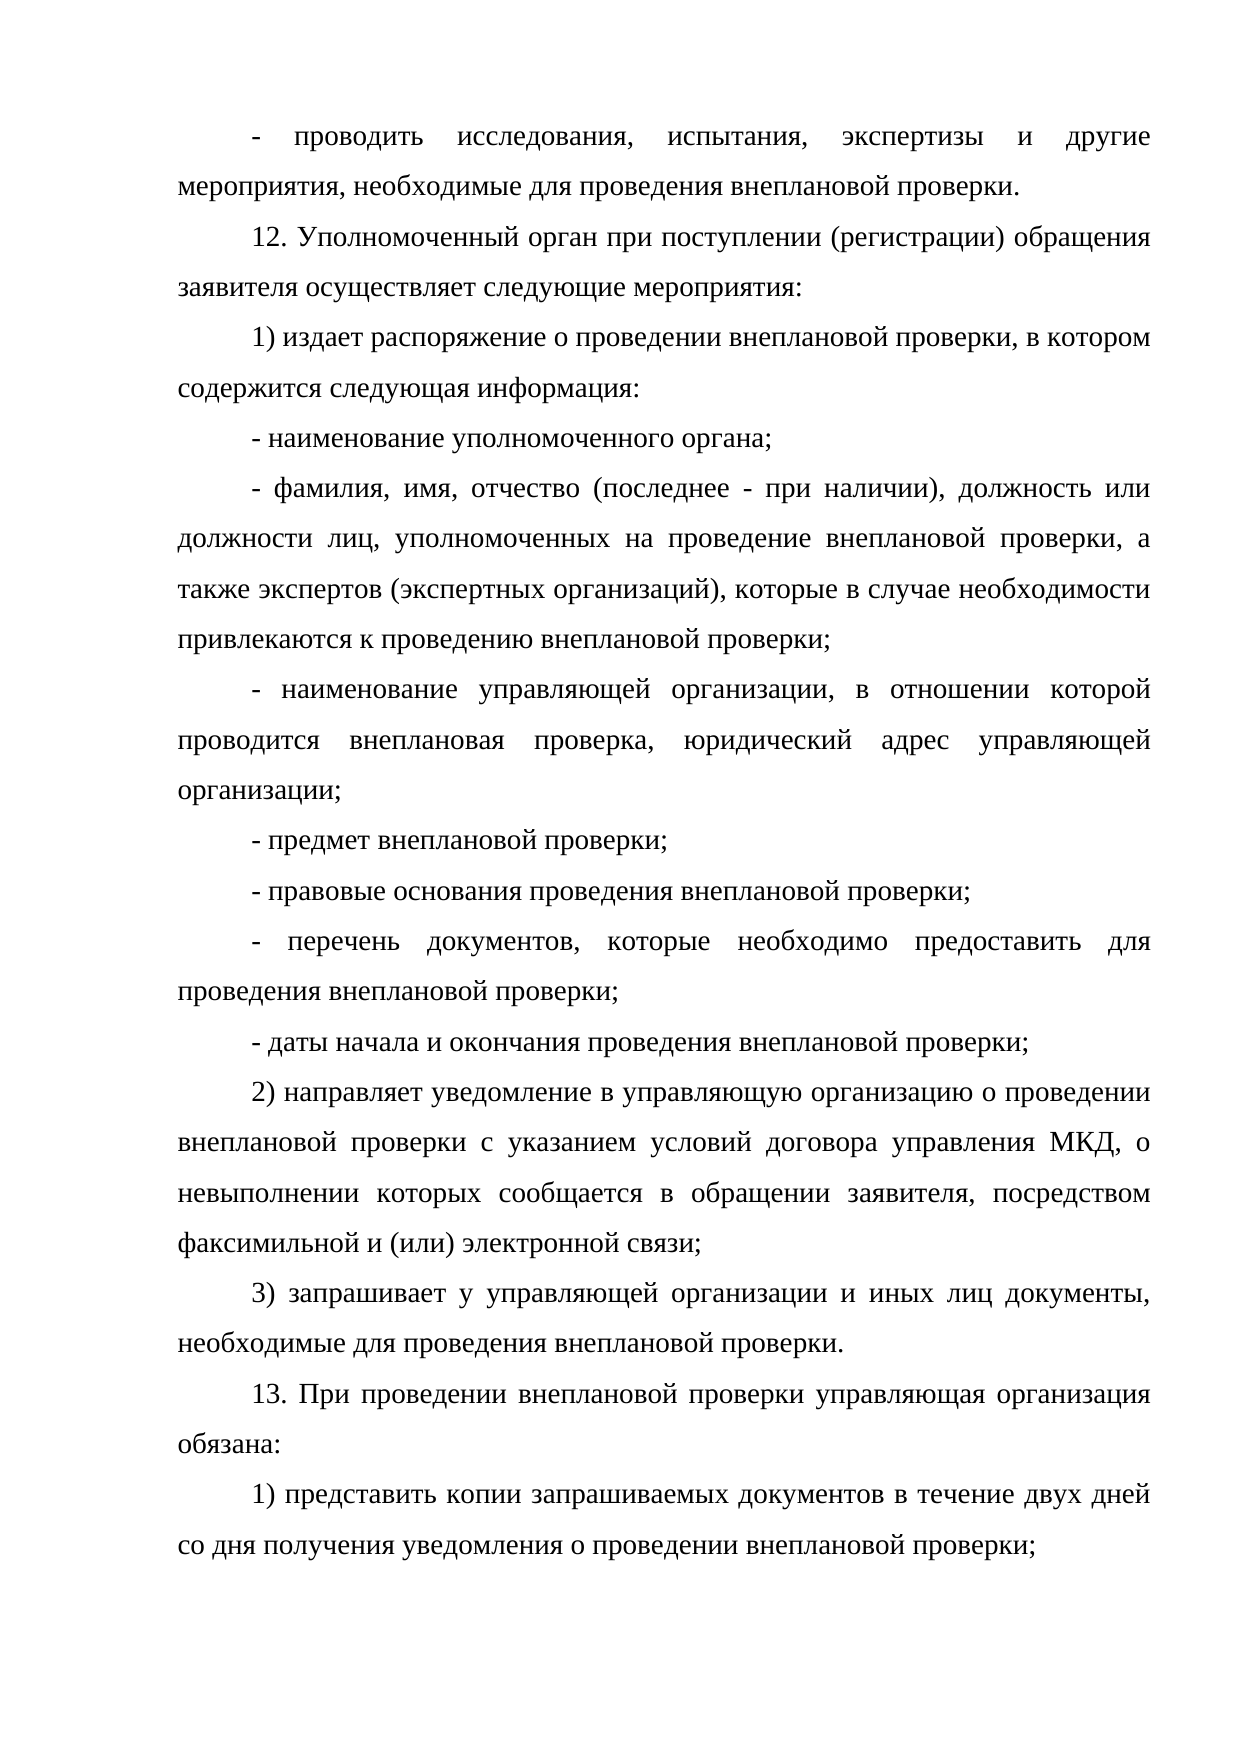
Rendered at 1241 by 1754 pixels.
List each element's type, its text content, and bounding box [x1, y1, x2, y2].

text - перечень документов, которые необходимо предоставить для проведения внеплановой проверки; [177, 923, 1152, 1007]
text 2) направляет уведомление в управляющую организацию о проведении внеплановой проверки с указанием условий договора управления МКД, о невыполнении которых сообщается в обращении заявителя, посредством факсимильной и (или) электронной связи; [177, 1074, 1152, 1258]
text - предмет внеплановой проверки; [177, 822, 1152, 856]
text 1) представить копии запрашиваемых документов в течение двух дней со дня получения уведомления о проведении внеплановой проверки; [177, 1477, 1152, 1560]
text - наименование уполномоченного органа; [177, 420, 1152, 453]
text 13. При проведении внеплановой проверки управляющая организация обязана: [177, 1376, 1152, 1460]
text - проводить исследования, испытания, экспертизы и другие мероприятия, необходимые для проведения внеплановой проверки. [177, 118, 1152, 202]
text - даты начала и окончания проведения внеплановой проверки; [177, 1024, 1152, 1057]
text - наименование управляющей организации, в отношении которой проводится внеплановая проверка, юридический адрес управляющей организации; [177, 672, 1152, 806]
text 12. Уполномоченный орган при поступлении (регистрации) обращения заявителя осуществляет следующие мероприятия: [177, 219, 1152, 303]
text 1) издает распоряжение о проведении внеплановой проверки, в котором содержится следующая информация: [177, 319, 1152, 403]
text - правовые основания проведения внеплановой проверки; [177, 873, 1152, 906]
text - фамилия, имя, отчество (последнее - при наличии), должность или должности лиц, уполномоченных на проведение внеплановой проверки, а также экспертов (экспертных организаций), которые в случае необходимости привлекаются к проведению внеплановой проверки; [177, 470, 1152, 655]
text 3) запрашивает у управляющей организации и иных лиц документы, необходимые для проведения внеплановой проверки. [177, 1275, 1152, 1359]
